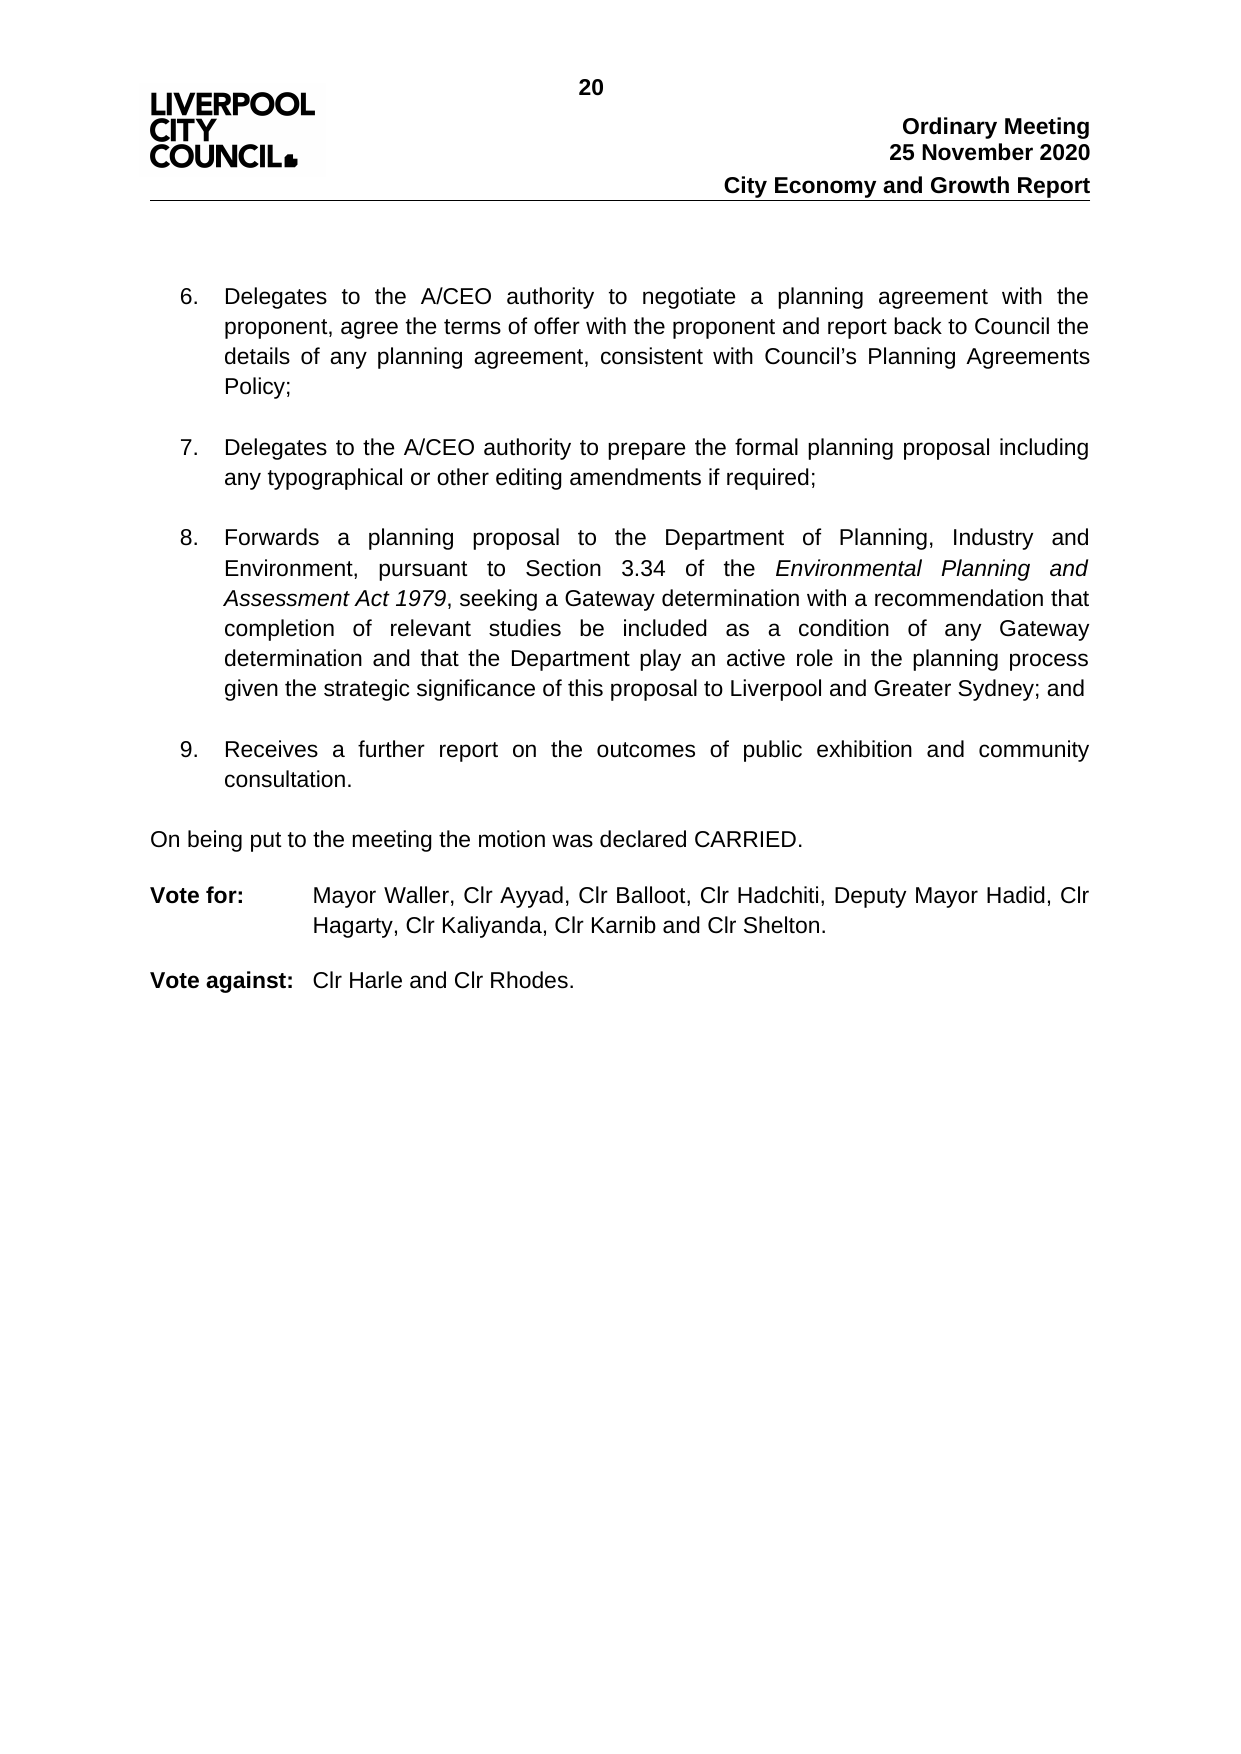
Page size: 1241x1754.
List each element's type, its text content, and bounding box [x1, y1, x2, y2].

text 9. Receives a further report on the outcomes of public exhibition and community consultation. [179, 736, 1090, 792]
text Vote against: Clr Harle and Clr Rhodes. [150, 967, 1090, 993]
text On being put to the meeting the motion was declared CARRIED. [150, 826, 1090, 853]
text 7. Delegates to the A/CEO authority to prepare the formal planning proposal including any typographical or other editing amendments if required; [179, 434, 1090, 490]
picture [139, 83, 326, 177]
text Vote for: Mayor Waller, Clr Ayyad, Clr Balloot, Clr Hadchiti, Deputy Mayor Hadid, Clr Hagarty, Clr Kaliyanda, Clr Karnib and Clr Shelton. [150, 882, 1090, 938]
text 6. Delegates to the A/CEO authority to negotiate a planning agreement with the proponent, agree the terms of offer with the proponent and report back to Council the details of any planning agreement, consistent with Council’s Planning Agreements Policy; [179, 283, 1090, 400]
text 8. Forwards a planning proposal to the Department of Planning, Industry and Environment, pursuant to Section 3.34 of the Environmental Planning and Assessment Act 1979, seeking a Gateway determination with a recommendation that completion of relevant studies be included as a condition of any Gateway determination and that the Department play an active role in the planning process given the strategic significance of this proposal to Liverpool and Greater Sydney; and [179, 524, 1090, 702]
